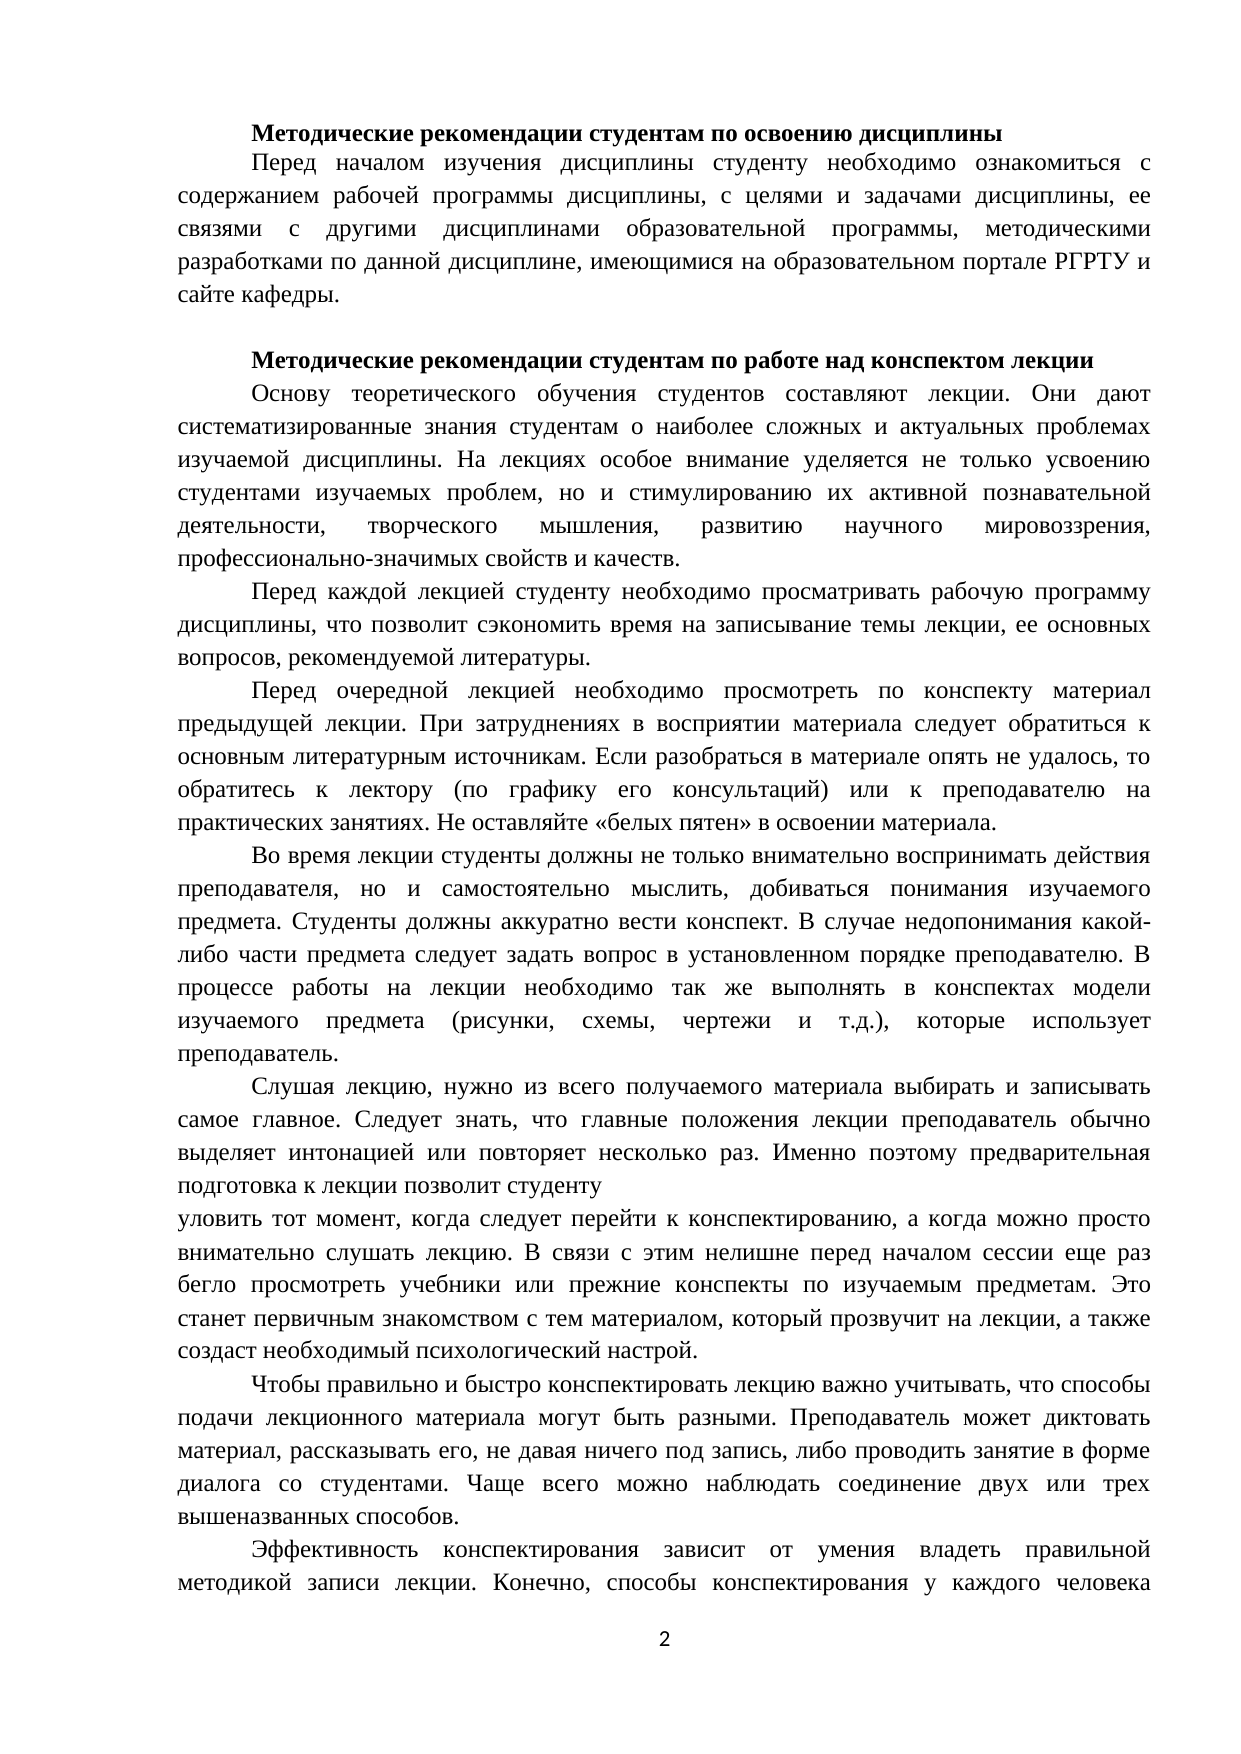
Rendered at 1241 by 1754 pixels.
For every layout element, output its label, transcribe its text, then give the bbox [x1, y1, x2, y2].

text Методические рекомендации студентам по работе над конспектом лекции [177, 345, 1152, 374]
text уловить тот момент, когда следует перейти к конспектированию, а когда можно просто внимательно слушать лекцию. В связи с этим нелишне перед началом сессии еще раз бегло просмотреть учебники или прежние конспекты по изучаемым предметам. Это станет первичным знакомством с тем материалом, который прозвучит на лекции, а также создаст необходимый психологический настрой. [177, 1203, 1152, 1364]
text Чтобы правильно и быстро конспектировать лекцию важно учитывать, что способы подачи лекционного материала могут быть разными. Преподаватель может диктовать материал, рассказывать его, не давая ничего под запись, либо проводить занятие в форме диалога со студентами. Чаще всего можно наблюдать соединение двух или трех вышеназванных способов. [177, 1369, 1152, 1529]
text Перед началом изучения дисциплины студенту необходимо ознакомиться с содержанием рабочей программы дисциплины, с целями и задачами дисциплины, ее связями с другими дисциплинами образовательной программы, методическими разработками по данной дисциплине, имеющимися на образовательном портале РГРТУ и сайте кафедры. [177, 147, 1152, 308]
text Основу теоретического обучения студентов составляют лекции. Они дают систематизированные знания студентам о наиболее сложных и актуальных проблемах изучаемой дисциплины. На лекциях особое внимание уделяется не только усвоению студентами изучаемых проблем, но и стимулированию их активной познавательной деятельности, творческого мышления, развитию научного мировоззрения, профессионально-значимых свойств и качеств. [177, 378, 1152, 572]
text Слушая лекцию, нужно из всего получаемого материала выбирать и записывать самое главное. Следует знать, что главные положения лекции преподаватель обычно выделяет интонацией или повторяет несколько раз. Именно поэтому предварительная подготовка к лекции позволит студенту [177, 1071, 1152, 1199]
text Во время лекции студенты должны не только внимательно воспринимать действия преподавателя, но и самостоятельно мыслить, добиваться понимания изучаемого предмета. Студенты должны аккуратно вести конспект. В случае недопонимания какой-либо части предмета следует задать вопрос в установленном порядке преподавателю. В процессе работы на лекции необходимо так же выполнять в конспектах модели изучаемого предмета (рисунки, схемы, чертежи и т.д.), которые использует преподаватель. [177, 840, 1152, 1067]
text Методические рекомендации студентам по освоению дисциплины [177, 118, 1152, 147]
text Перед очередной лекцией необходимо просмотреть по конспекту материал предыдущей лекции. При затруднениях в восприятии материала следует обратиться к основным литературным источникам. Если разобраться в материале опять не удалось, то обратитесь к лектору (по графику его консультаций) или к преподавателю на практических занятиях. Не оставляйте «белых пятен» в освоении материала. [177, 675, 1152, 836]
text Перед каждой лекцией студенту необходимо просматривать рабочую программу дисциплины, что позволит сэкономить время на записывание темы лекции, ее основных вопросов, рекомендуемой литературы. [177, 576, 1152, 671]
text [177, 1534, 1152, 1596]
